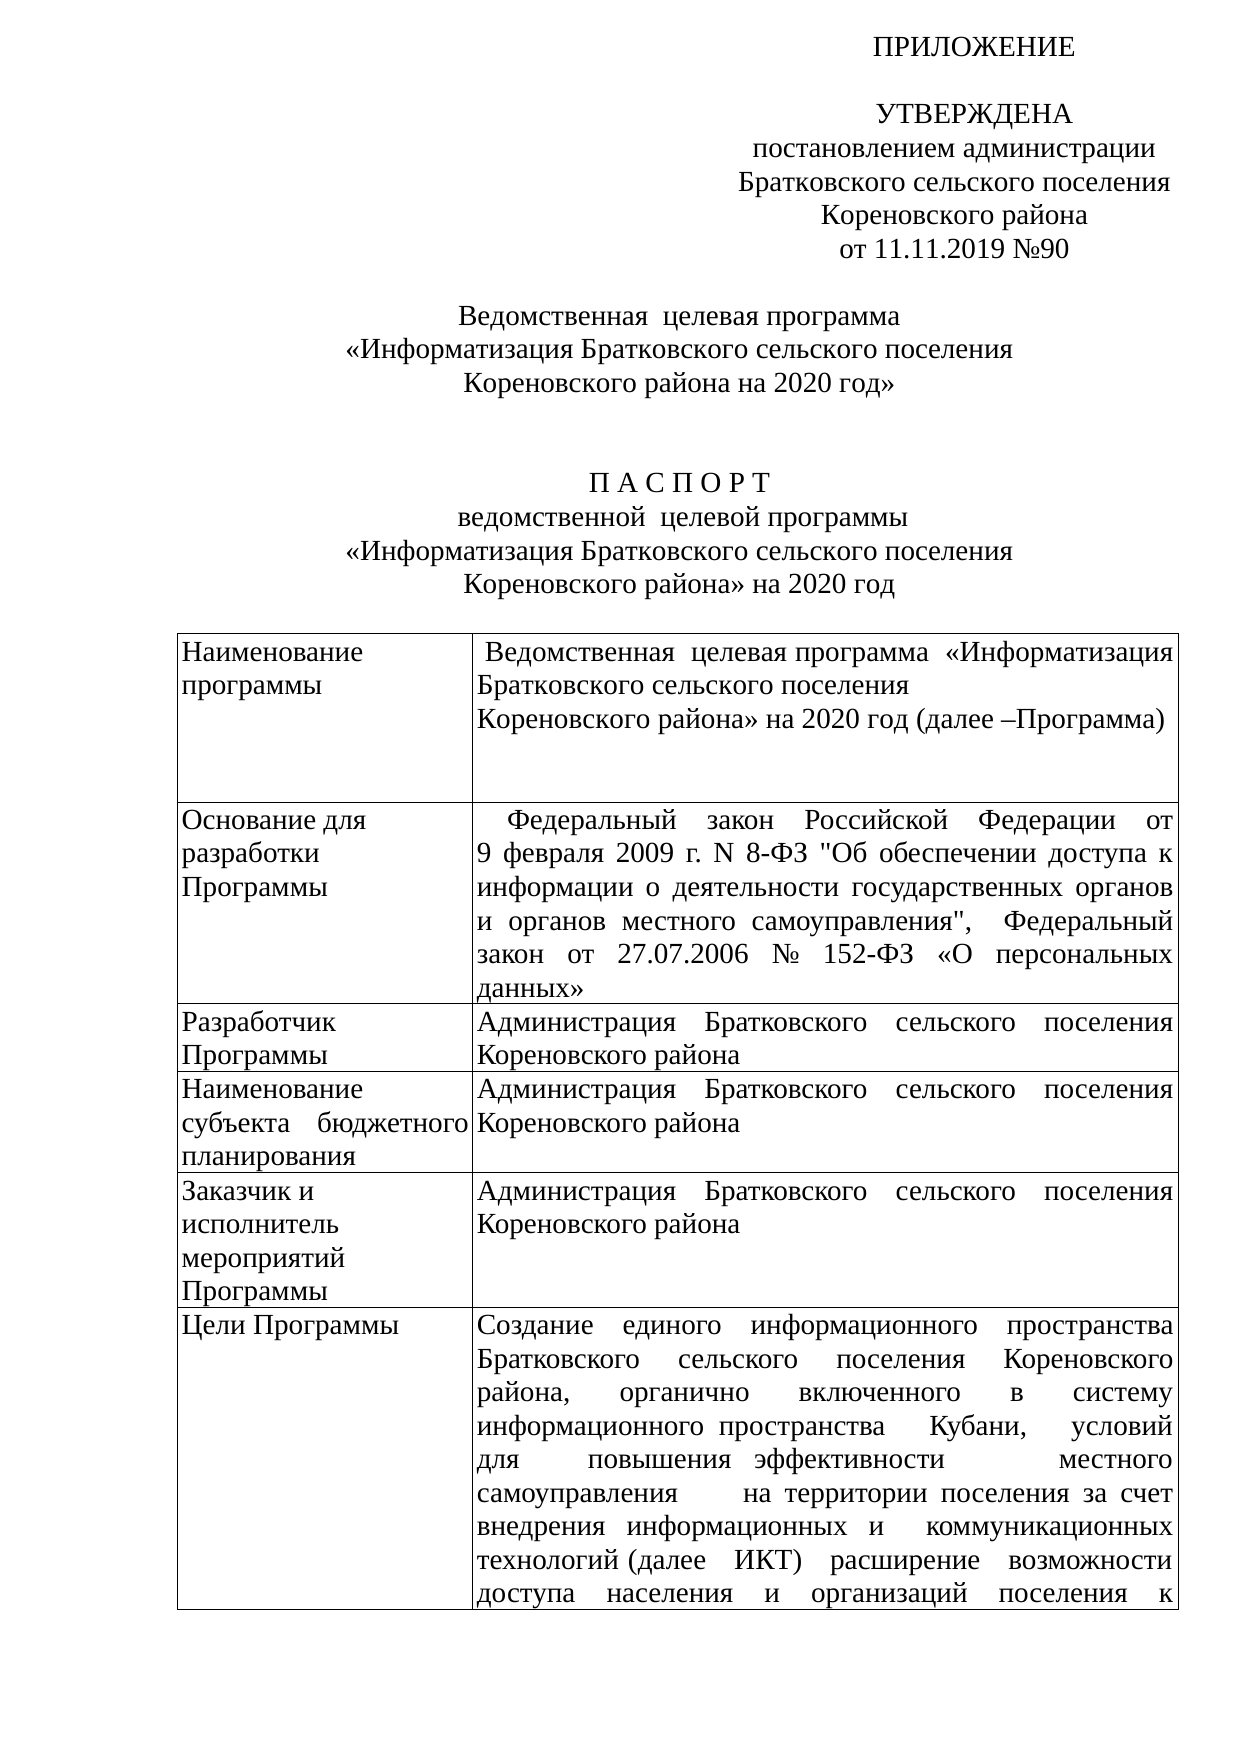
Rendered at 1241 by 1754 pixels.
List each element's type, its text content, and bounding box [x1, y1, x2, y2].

text Кореновского района на 2020 год» [177, 365, 1181, 398]
table_cell Наименование субъекта бюджетного планирования [178, 1072, 472, 1172]
table_cell Федеральный закон Российской Федерации от 9 февраля 2009 г. N 8-ФЗ "Об обеспечении доступа к информации о деятельности государственных органов и органов местного самоуправления", Федеральный закон от 27.07.2006 № 152-ФЗ «О персональных данных» [473, 803, 1178, 1003]
table_cell Основание для разработки Программы [178, 803, 472, 1003]
table_header Ведомственная целевая программа «Информатизация Братковского сельского поселения Кореновского района» на 2020 год (далее –Программа) [473, 634, 1178, 802]
text «Информатизация Братковского сельского поселения [177, 533, 1181, 566]
table_cell Цели Программы [178, 1308, 472, 1609]
text УТВЕРЖДЕНА [727, 97, 1181, 130]
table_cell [473, 1308, 1178, 1609]
table_header Наименование программы [178, 634, 472, 802]
text Ведомственная целевая программа [177, 298, 1181, 331]
table_cell Разработчик Программы [178, 1004, 472, 1071]
text Кореновского района» на 2020 год [177, 566, 1181, 600]
text ведомственной целевой программы [177, 499, 1181, 533]
text ПРИЛОЖЕНИЕ [693, 29, 1181, 63]
text П А С П О Р Т [177, 466, 1181, 499]
text «Информатизация Братковского сельского поселения [177, 331, 1181, 365]
table_cell Администрация Братковского сельского поселения Кореновского района [473, 1173, 1178, 1307]
table_cell Администрация Братковского сельского поселения Кореновского района [473, 1072, 1178, 1172]
text постановлением администрации [727, 130, 1181, 164]
text от 11.11.2019 №90 [727, 231, 1181, 264]
text Кореновского района [727, 197, 1181, 231]
text Братковского сельского поселения [727, 164, 1181, 197]
table_cell Заказчик и исполнитель мероприятий Программы [178, 1173, 472, 1307]
table_cell Администрация Братковского сельского поселения Кореновского района [473, 1004, 1178, 1071]
